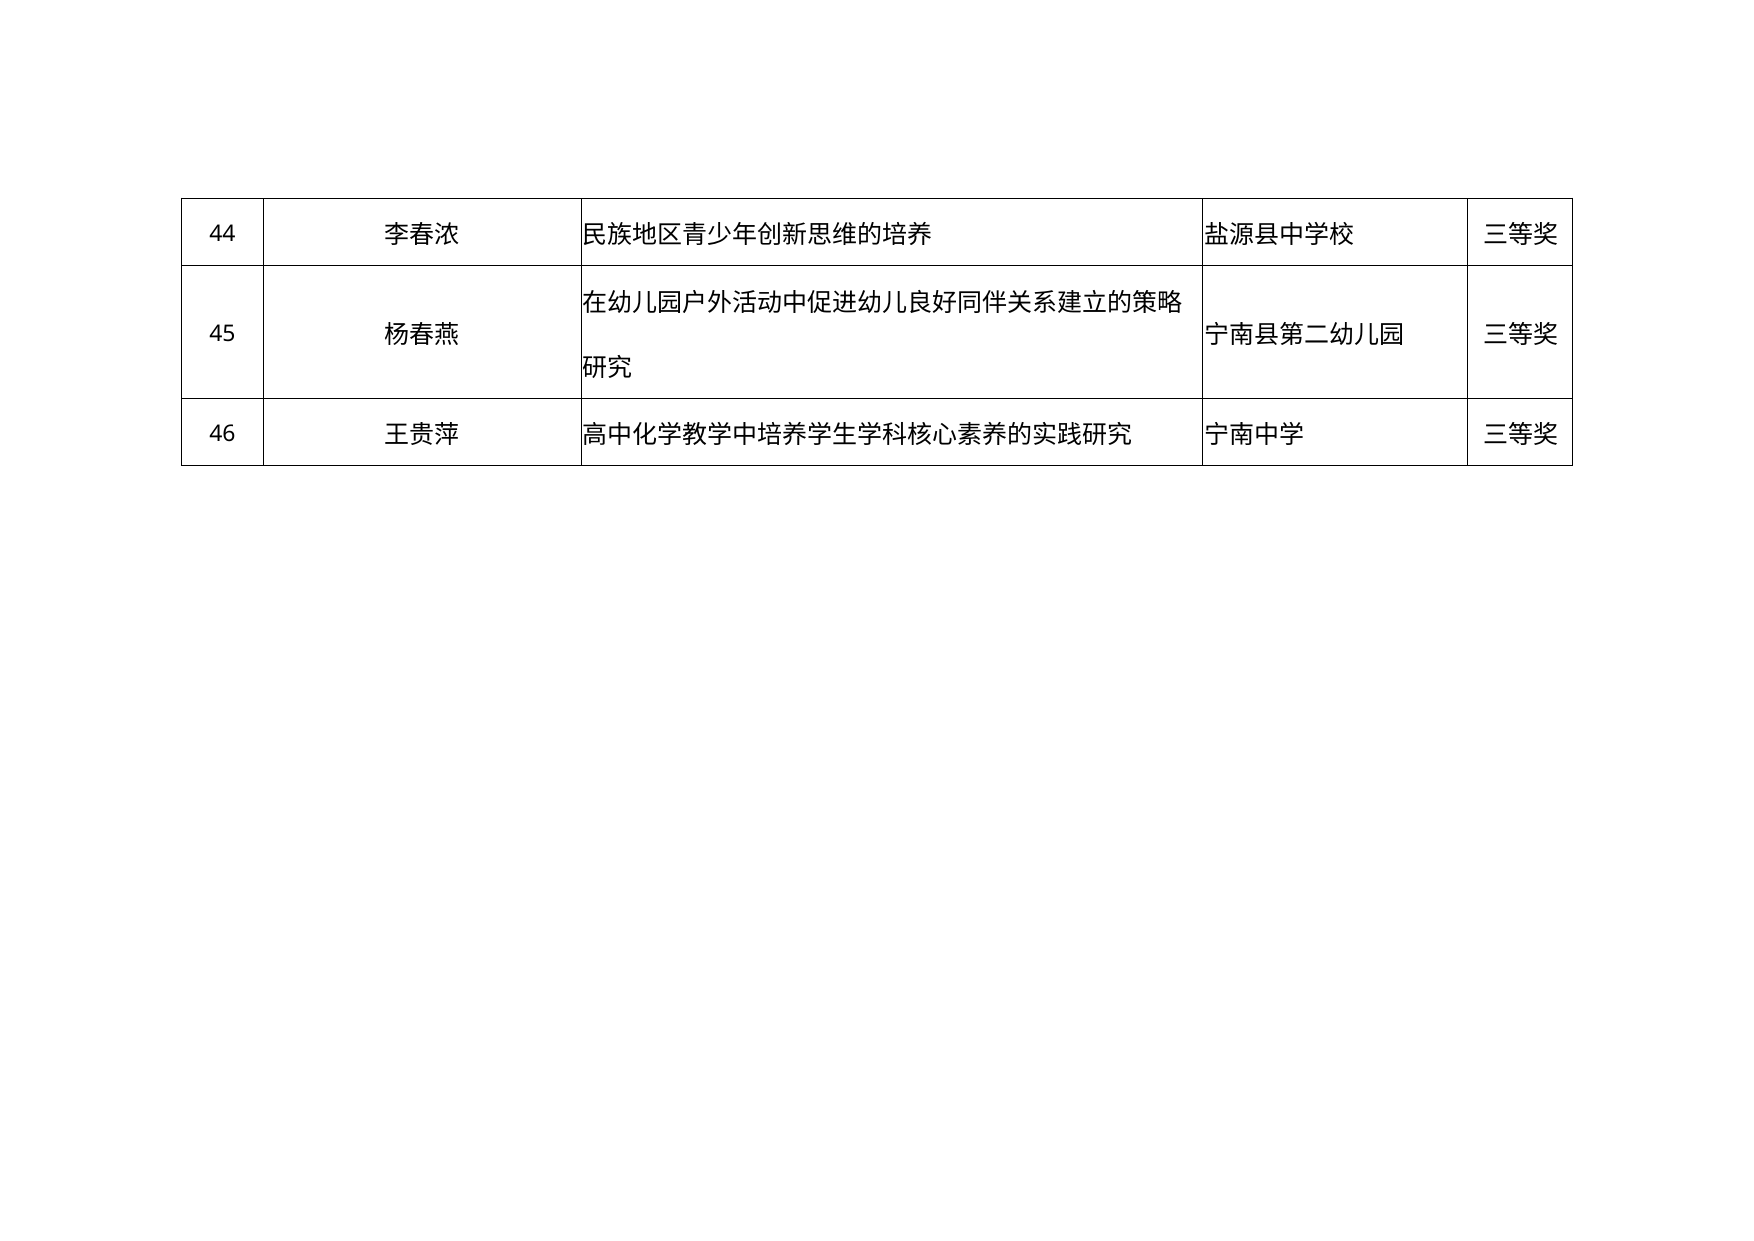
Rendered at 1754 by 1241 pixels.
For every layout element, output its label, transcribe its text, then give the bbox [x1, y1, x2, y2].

table_cell 民族地区青少年创新思维的培养 [582, 199, 1202, 265]
table_cell 宁南中学 [1203, 399, 1467, 465]
table_cell 45 [182, 266, 263, 398]
table_cell 44 [182, 199, 263, 265]
table_cell 李春浓 [264, 199, 581, 265]
table_cell 三等奖 [1468, 266, 1572, 398]
table_cell 宁南县第二幼儿园 [1203, 266, 1467, 398]
table_cell 高中化学教学中培养学生学科核心素养的实践研究 [582, 399, 1202, 465]
table_cell 杨春燕 [264, 266, 581, 398]
table_cell 王贵萍 [264, 399, 581, 465]
table_cell 在幼儿园户外活动中促进幼儿良好同伴关系建立的策略研究 [582, 266, 1202, 398]
table_cell 三等奖 [1468, 199, 1572, 265]
table_cell 盐源县中学校 [1203, 199, 1467, 265]
table_cell 三等奖 [1468, 399, 1572, 465]
table_cell 46 [182, 399, 263, 465]
